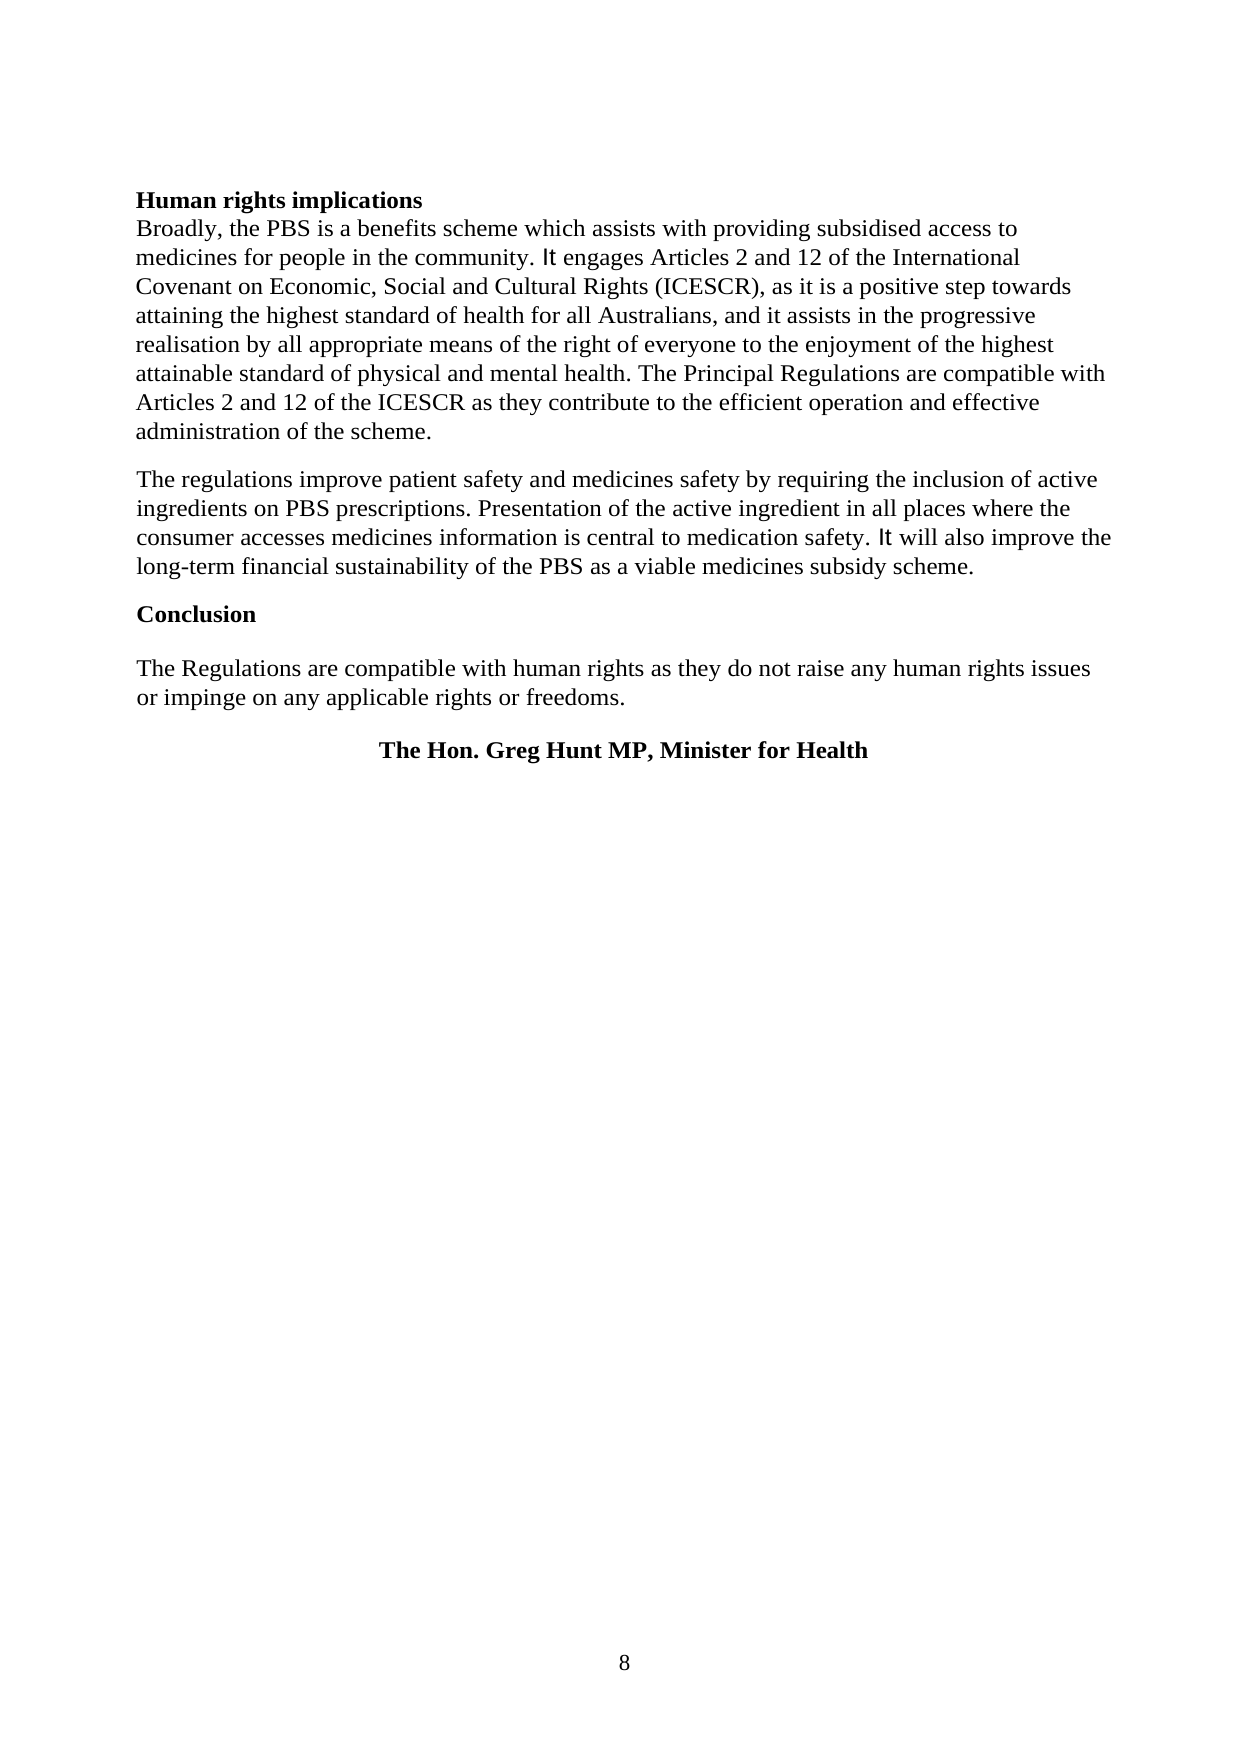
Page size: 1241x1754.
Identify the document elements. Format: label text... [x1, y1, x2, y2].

text The Hon. Greg Hunt MP, Minister for Health [379, 736, 1178, 764]
text The Regulations are compatible with human rights as they do not raise any human rights issues or impinge on any applicable rights or freedoms. [136, 654, 1096, 710]
text Human rights implications [136, 186, 1178, 214]
text Broadly, the PBS is a benefits scheme which assists with providing subsidised access to medicines for people in the community. It engages Articles 2 and 12 of the International Covenant on Economic, Social and Cultural Rights (ICESCR), as it is a positive step towards attaining the highest standard of health for all Australians, and it assists in the progressive realisation by all appropriate means of the right of everyone to the enjoyment of the highest attainable standard of physical and mental health. The Principal Regulations are compatible with Articles 2 and 12 of the ICESCR as they contribute to the efficient operation and effective administration of the scheme. [135, 214, 1110, 444]
text Conclusion [136, 600, 1178, 628]
text The regulations improve patient safety and medicines safety by requiring the inclusion of active ingredients on PBS prescriptions. Presentation of the active ingredient in all places where the consumer accesses medicines information is central to medication safety. It will also improve the long-term financial sustainability of the PBS as a viable medicines subsidy scheme. [136, 465, 1115, 579]
